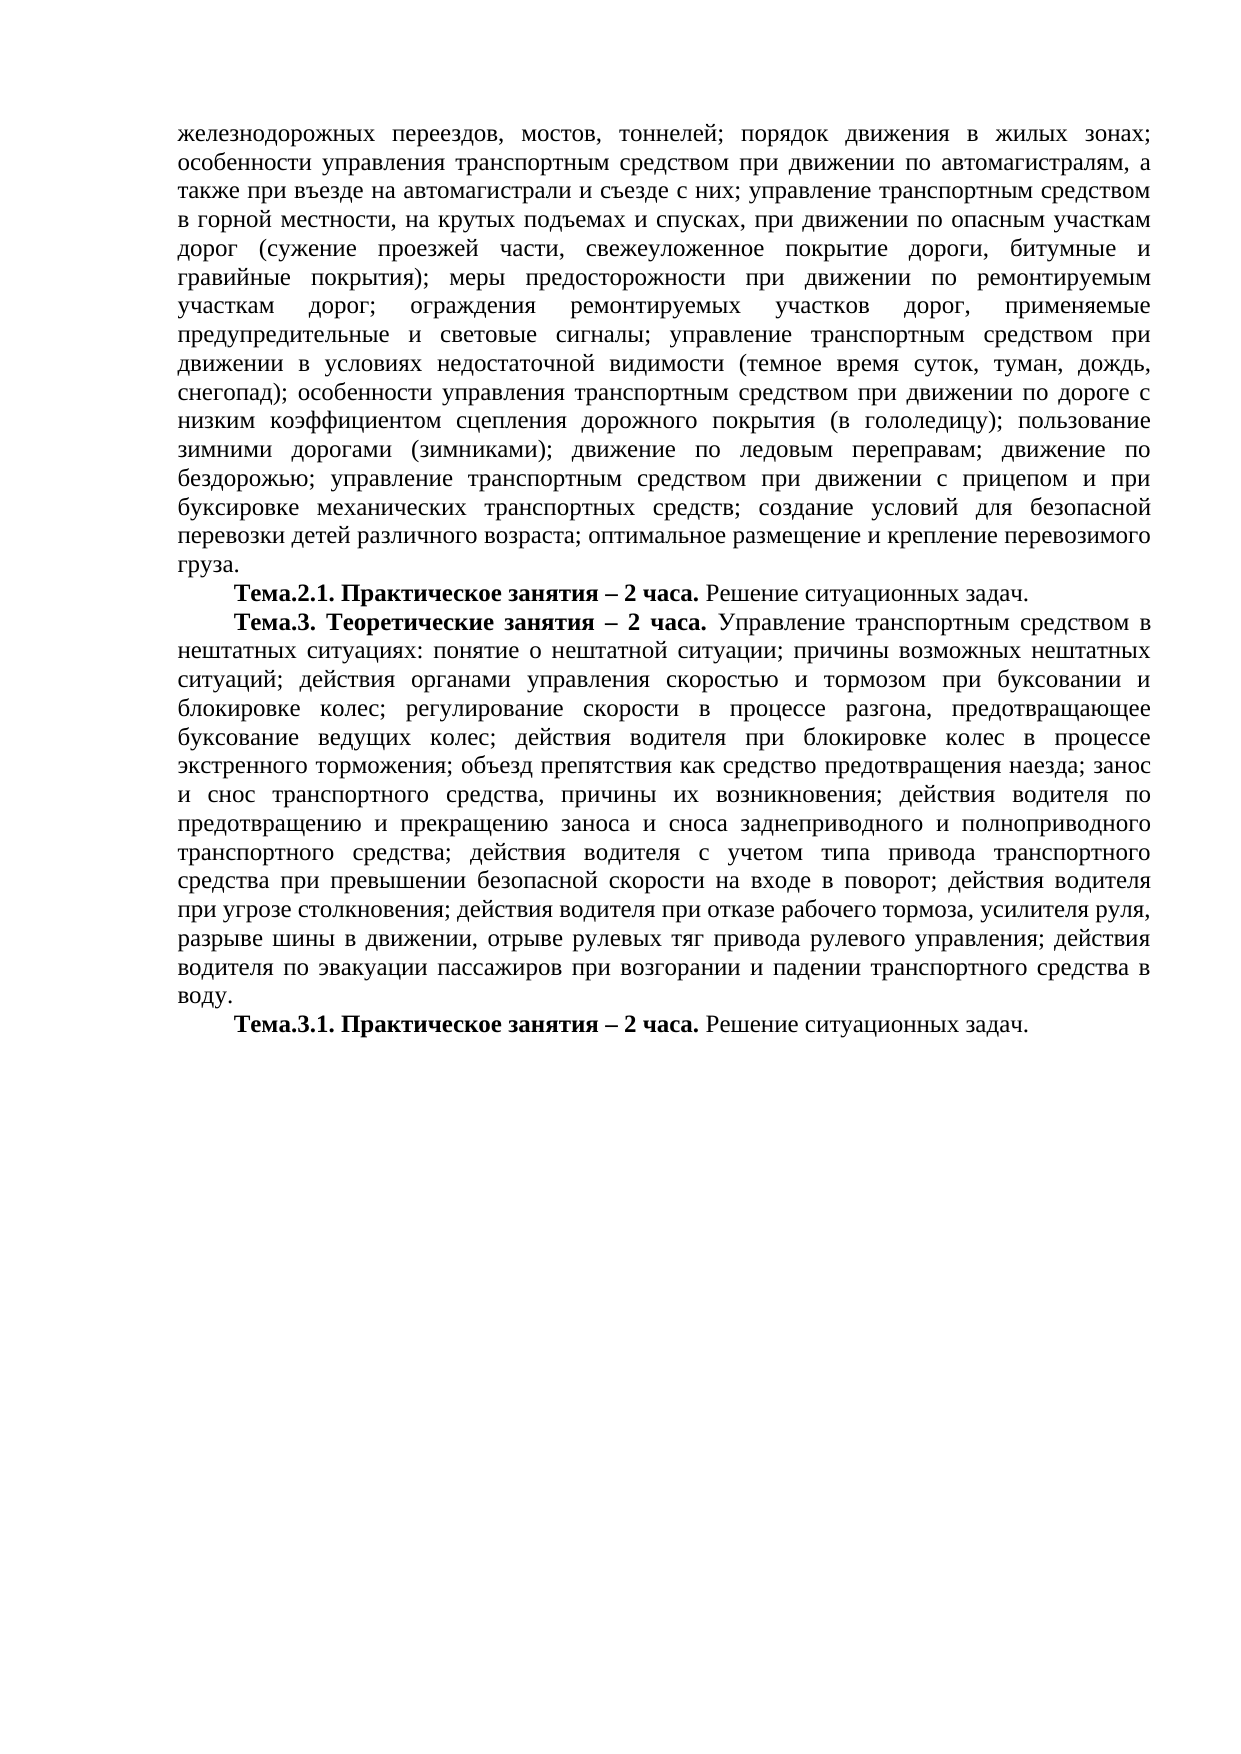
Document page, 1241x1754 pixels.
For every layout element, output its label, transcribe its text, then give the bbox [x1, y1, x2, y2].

text Тема.3. Теоретические занятия – 2 часа. Управление транспортным средством в нештатных ситуациях: понятие о нештатной ситуации; причины возможных нештатных ситуаций; действия органами управления скоростью и тормозом при буксовании и блокировке колес; регулирование скорости в процессе разгона, предотвращающее буксование ведущих колес; действия водителя при блокировке колес в процессе экстренного торможения; объезд препятствия как средство предотвращения наезда; занос и снос транспортного средства, причины их возникновения; действия водителя по предотвращению и прекращению заноса и сноса заднеприводного и полноприводного транспортного средства; действия водителя с учетом типа привода транспортного средства при превышении безопасной скорости на входе в поворот; действия водителя при угрозе столкновения; действия водителя при отказе рабочего тормоза, усилителя руля, разрыве шины в движении, отрыве рулевых тяг привода рулевого управления; действия водителя по эвакуации пассажиров при возгорании и падении транспортного средства в воду. [177, 607, 1152, 1009]
text Тема.3.1. Практическое занятия – 2 часа. Решение ситуационных задач. [177, 1009, 1152, 1038]
text Тема.2.1. Практическое занятия – 2 часа. Решение ситуационных задач. [177, 578, 1152, 607]
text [177, 118, 1152, 578]
